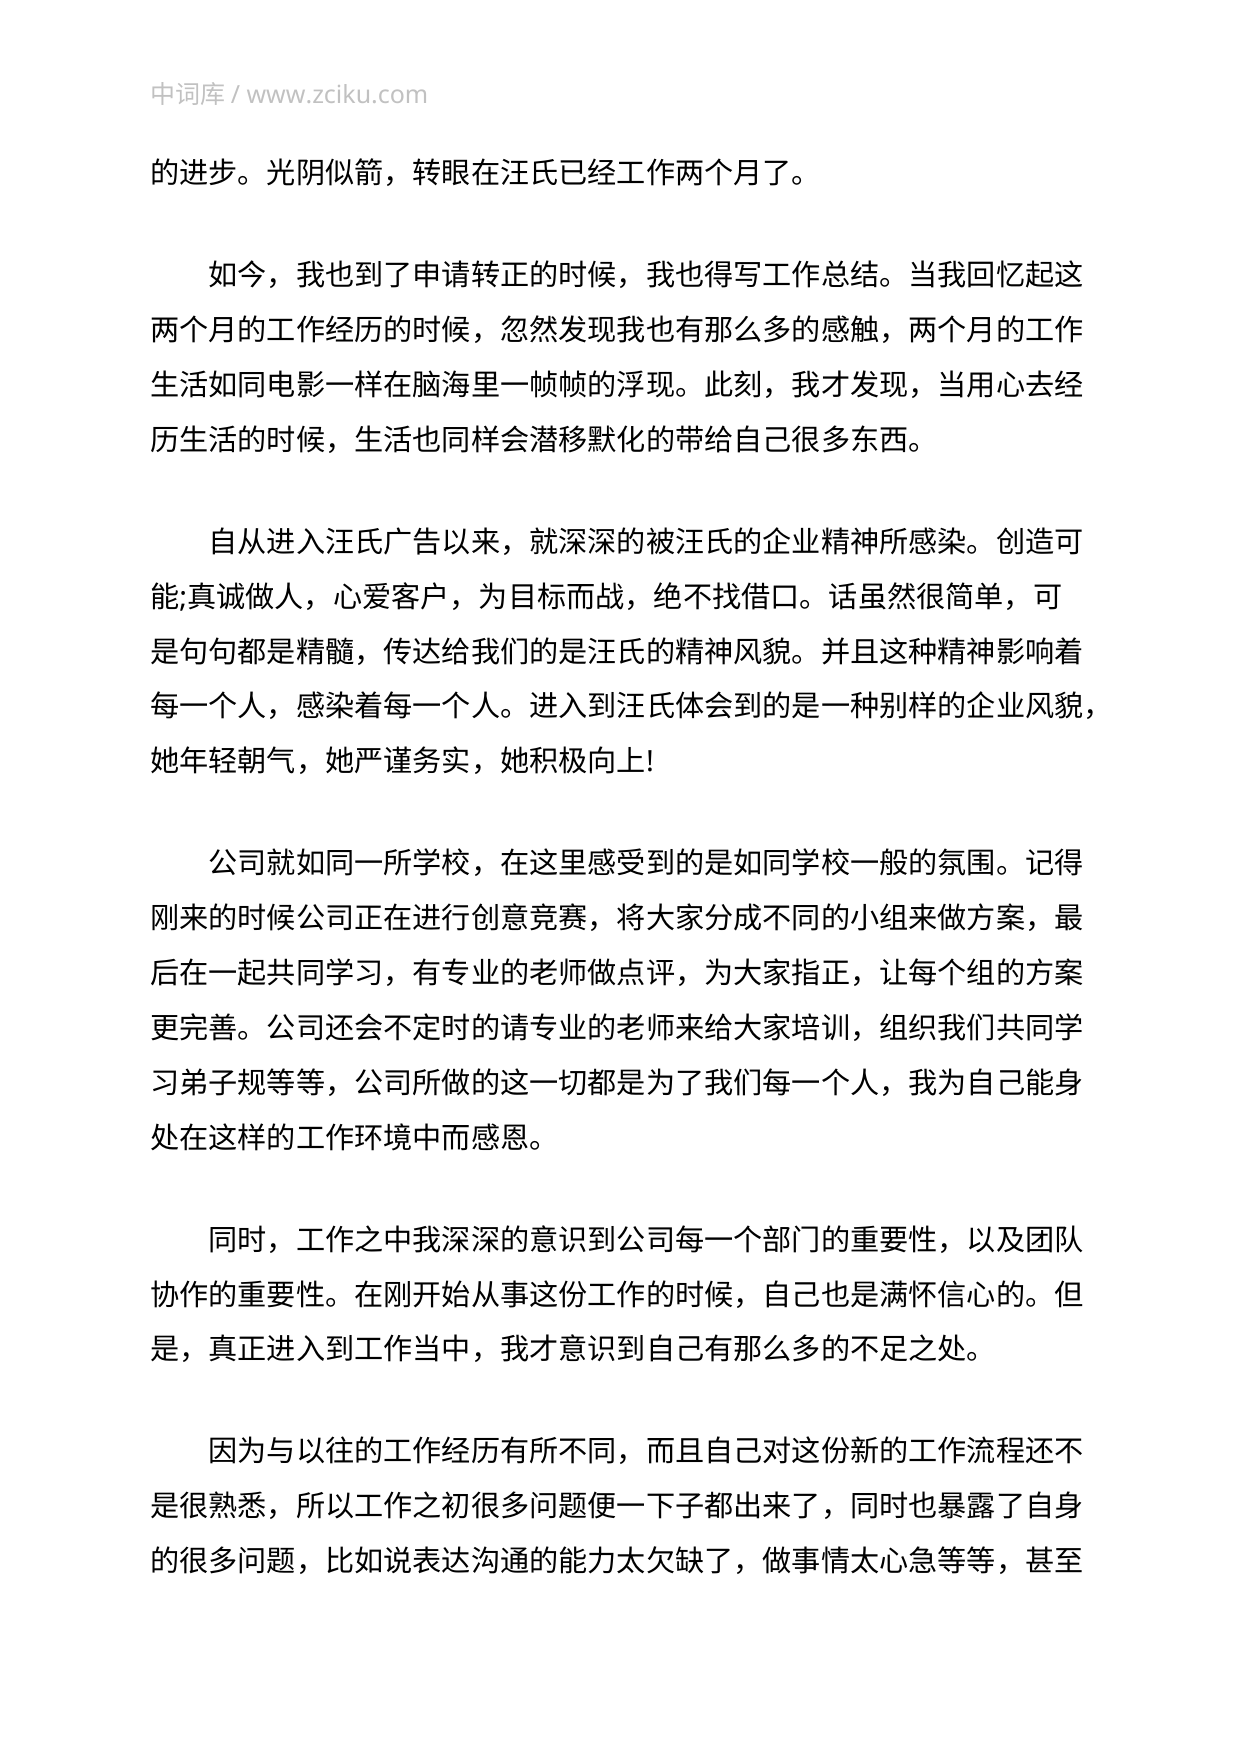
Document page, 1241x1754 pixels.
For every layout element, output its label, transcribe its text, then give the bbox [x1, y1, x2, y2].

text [150, 1428, 1090, 1580]
text 自从进入汪氏广告以来，就深深的被汪氏的企业精神所感染。创造可能;真诚做人，心爱客户，为目标而战，绝不找借口。话虽然很简单，可是句句都是精髓，传达给我们的是汪氏的精神风貌。并且这种精神影响着每一个人，感染着每一个人。进入到汪氏体会到的是一种别样的企业风貌，她年轻朝气，她严谨务实，她积极向上! [150, 518, 1090, 780]
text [150, 150, 1090, 192]
text 同时，工作之中我深深的意识到公司每一个部门的重要性，以及团队协作的重要性。在刚开始从事这份工作的时候，自己也是满怀信心的。但是，真正进入到工作当中，我才意识到自己有那么多的不足之处。 [150, 1216, 1090, 1368]
text 如今，我也到了申请转正的时候，我也得写工作总结。当我回忆起这两个月的工作经历的时候，忽然发现我也有那么多的感触，两个月的工作生活如同电影一样在脑海里一帧帧的浮现。此刻，我才发现，当用心去经历生活的时候，生活也同样会潜移默化的带给自己很多东西。 [150, 252, 1090, 459]
text 公司就如同一所学校，在这里感受到的是如同学校一般的氛围。记得刚来的时候公司正在进行创意竞赛，将大家分成不同的小组来做方案，最后在一起共同学习，有专业的老师做点评，为大家指正，让每个组的方案更完善。公司还会不定时的请专业的老师来给大家培训，组织我们共同学习弟子规等等，公司所做的这一切都是为了我们每一个人，我为自己能身处在这样的工作环境中而感恩。 [150, 840, 1090, 1157]
